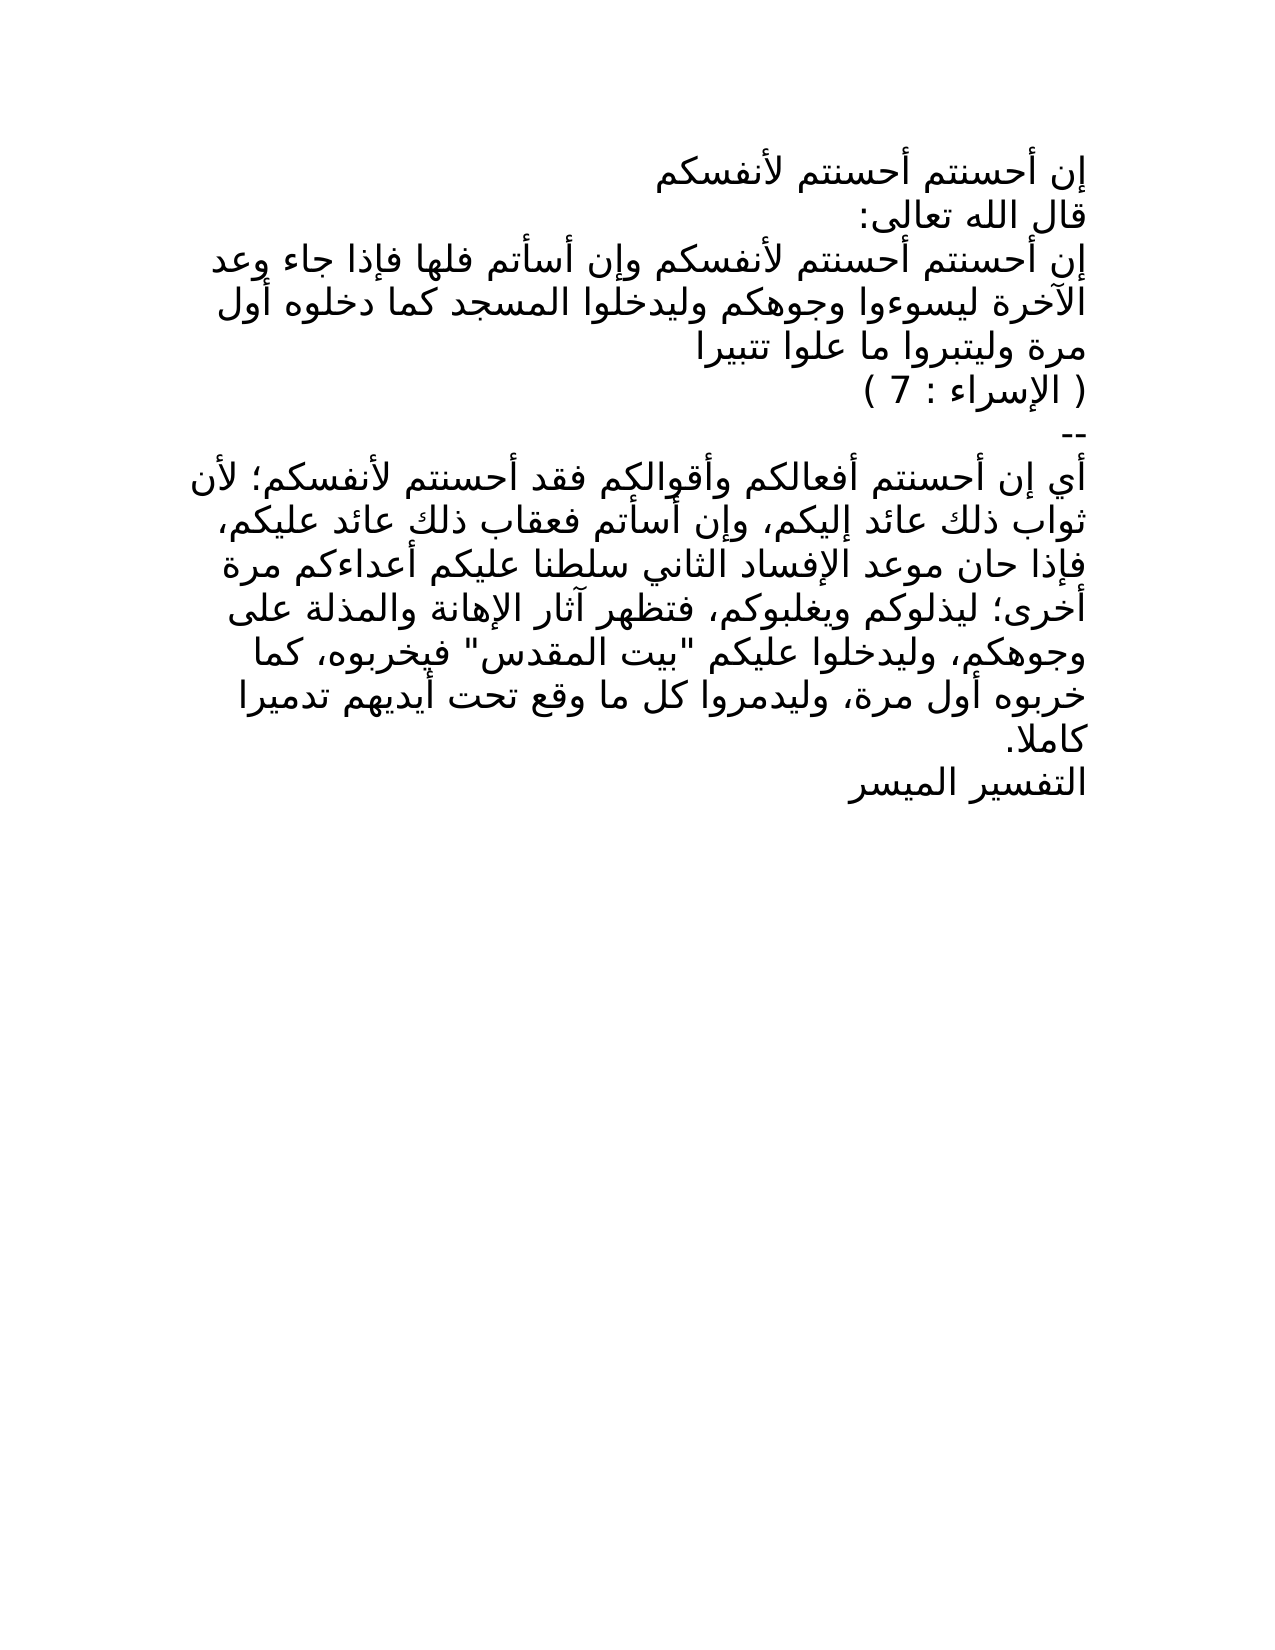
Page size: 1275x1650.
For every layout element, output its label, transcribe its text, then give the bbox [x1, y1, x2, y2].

text قال الله تعالى: [187, 194, 1087, 237]
text إن أحسنتم أحسنتم لأنفسكم وإن أسأتم فلها فإذا جاء وعد الآخرة ليسوءوا وجوهكم وليدخلوا المسجد كما دخلوه أول مرة وليتبروا ما علوا تتبيرا [187, 237, 1087, 368]
text إن أحسنتم أحسنتم لأنفسكم [187, 150, 1087, 194]
text أي إن أحسنتم أفعالكم وأقوالكم فقد أحسنتم لأنفسكم؛ لأن ثواب ذلك عائد إليكم، وإن أسأتم فعقاب ذلك عائد عليكم، فإذا حان موعد الإفساد الثاني سلطنا عليكم أعداءكم مرة أخرى؛ ليذلوكم ويغلبوكم، فتظهر آثار الإهانة والمذلة على وجوهكم، وليدخلوا عليكم "بيت المقدس" فيخربوه، كما خربوه أول مرة، وليدمروا كل ما وقع تحت أيديهم تدميرا كاملا. [187, 456, 1087, 761]
text التفسير الميسر [187, 761, 1087, 805]
text ( الإسراء : 7 ) [187, 368, 1087, 412]
text -- [187, 412, 1087, 456]
